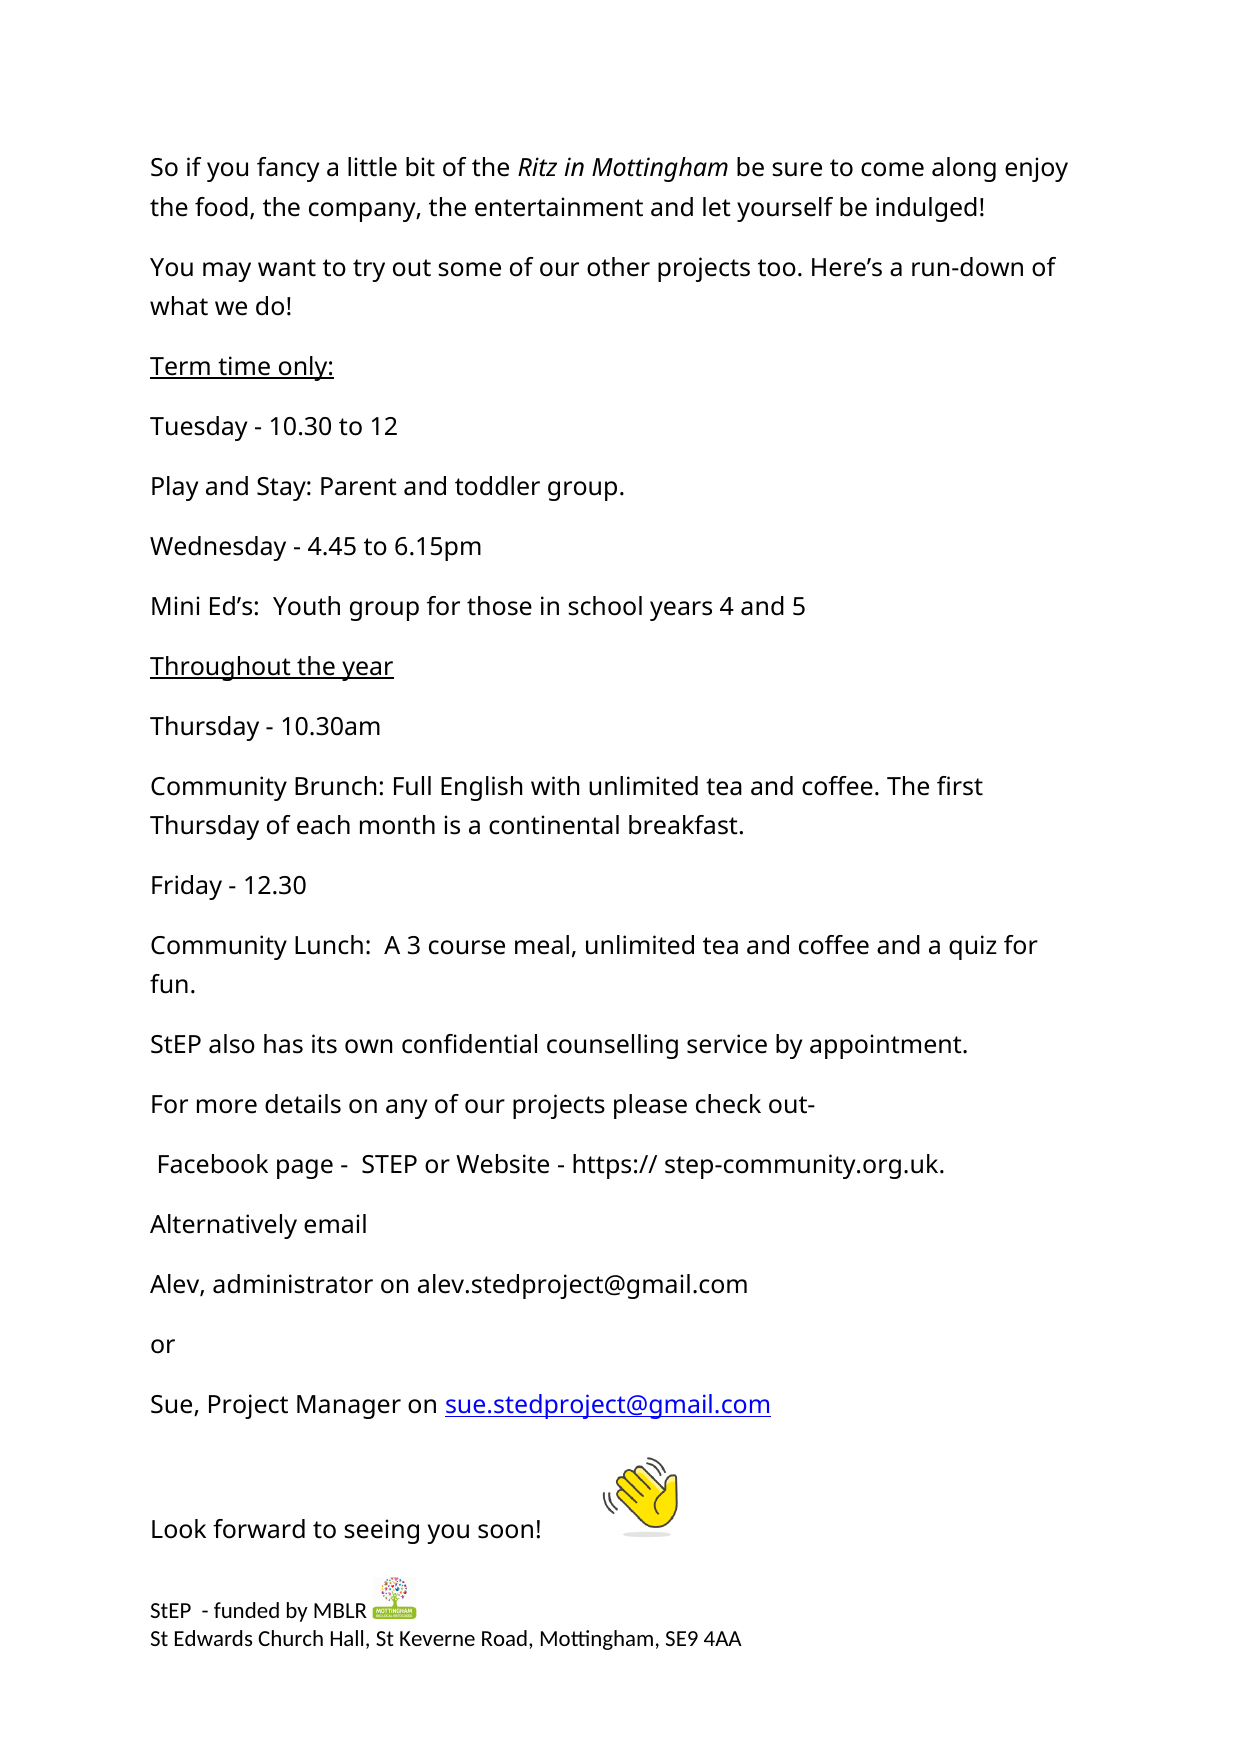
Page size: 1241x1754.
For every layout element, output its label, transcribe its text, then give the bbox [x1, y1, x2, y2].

text Tuesday - 10.30 to 12 [150, 408, 1090, 442]
text Mini Ed’s: Youth group for those in school years 4 and 5 [150, 588, 1090, 622]
text Throughout the year [150, 648, 1090, 682]
text Community Brunch: Full English with unlimited tea and coffee. The first Thursday of each month is a continental breakfast. [150, 768, 1090, 842]
text or [150, 1327, 1090, 1361]
text Facebook page - STEP or Website - https:// step-community.org.uk. [150, 1147, 1090, 1181]
text For more details on any of our projects please check out- [150, 1087, 1090, 1121]
text So if you fancy a little bit of the Ritz in Mottingham be sure to come along enjoy the food, the company, the entertainment and let yourself be indulged! [150, 150, 1090, 223]
text StEP also has its own confidential counselling service by appointment. [150, 1027, 1090, 1061]
text Alternatively email [150, 1207, 1090, 1241]
text Term time only: [150, 348, 1090, 382]
picture [600, 1446, 693, 1539]
text Look forward to seeing you soon! [150, 1447, 1090, 1546]
text Sue, Project Manager on sue.stedproject@gmail.com [150, 1387, 1090, 1421]
text Play and Stay: Parent and toddler group. [150, 468, 1090, 502]
picture [372, 1577, 417, 1619]
text Thursday - 10.30am [150, 708, 1090, 742]
text You may want to try out some of our other projects too. Here’s a run-down of what we do! [150, 249, 1090, 322]
text Wednesday - 4.45 to 6.15pm [150, 528, 1090, 562]
text Friday - 12.30 [150, 867, 1090, 902]
text Community Lunch: A 3 course meal, unlimited tea and coffee and a quiz for fun. [150, 927, 1090, 1001]
text Alev, administrator on alev.stedproject@gmail.com [150, 1267, 1090, 1301]
